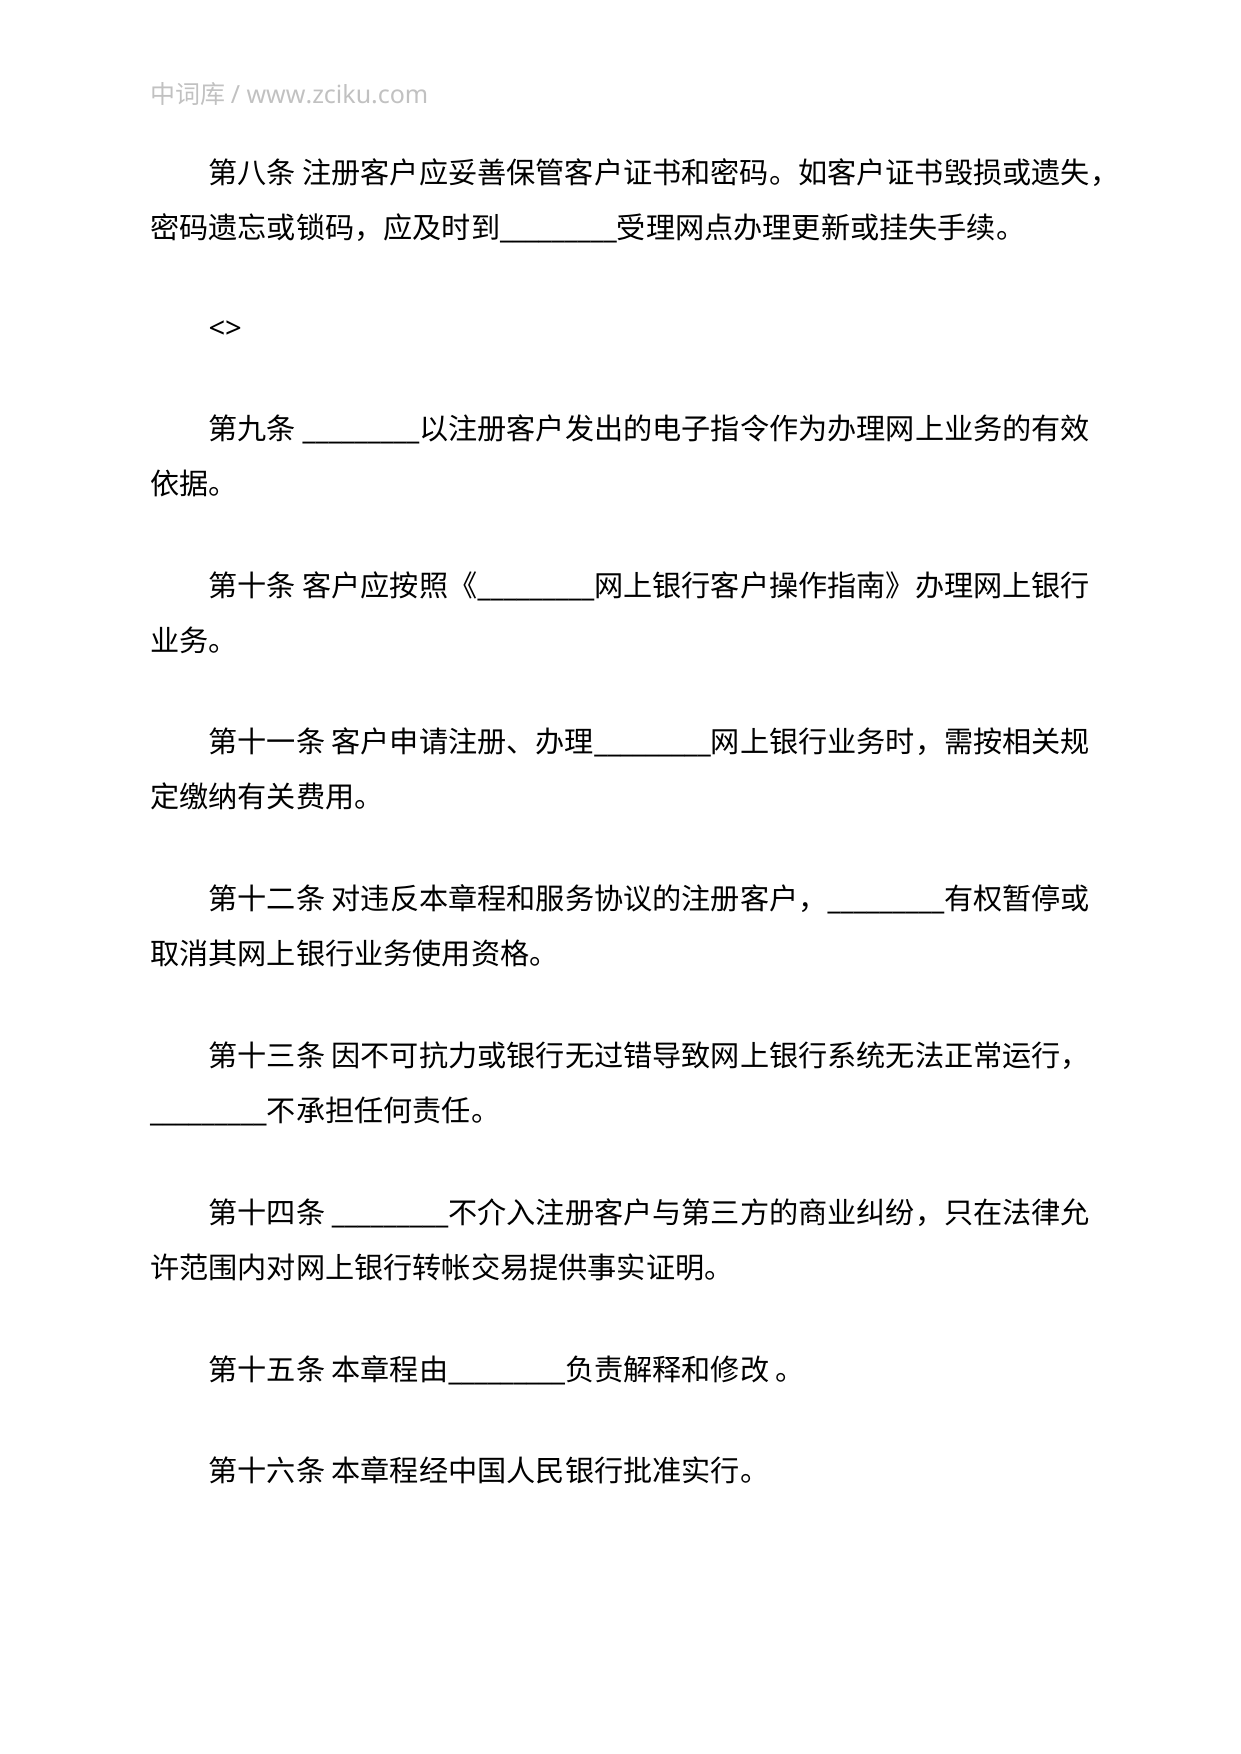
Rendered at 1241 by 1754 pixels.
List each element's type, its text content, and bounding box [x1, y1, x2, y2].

text 第十条 客户应按照《_________网上银行客户操作指南》办理网上银行业务。 [150, 562, 1090, 659]
text 第十二条 对违反本章程和服务协议的注册客户，_________有权暂停或取消其网上银行业务使用资格。 [150, 876, 1090, 973]
text 第十六条 本章程经中国人民银行批准实行。 [150, 1448, 1090, 1490]
text 第十四条 _________不介入注册客户与第三方的商业纠纷，只在法律允许范围内对网上银行转帐交易提供事实证明。 [150, 1189, 1090, 1287]
text <> [150, 307, 1090, 347]
text 第八条 注册客户应妥善保管客户证书和密码。如客户证书毁损或遗失，密码遗忘或锁码，应及时到_________受理网点办理更新或挂失手续。 [150, 150, 1090, 247]
text 第十五条 本章程由_________负责解释和修改 。 [150, 1346, 1090, 1388]
text 第十一条 客户申请注册、办理_________网上银行业务时，需按相关规定缴纳有关费用。 [150, 719, 1090, 816]
text 第九条 _________以注册客户发出的电子指令作为办理网上业务的有效依据。 [150, 405, 1090, 503]
text 第十三条 因不可抗力或银行无过错导致网上银行系统无法正常运行，_________不承担任何责任。 [150, 1032, 1090, 1130]
